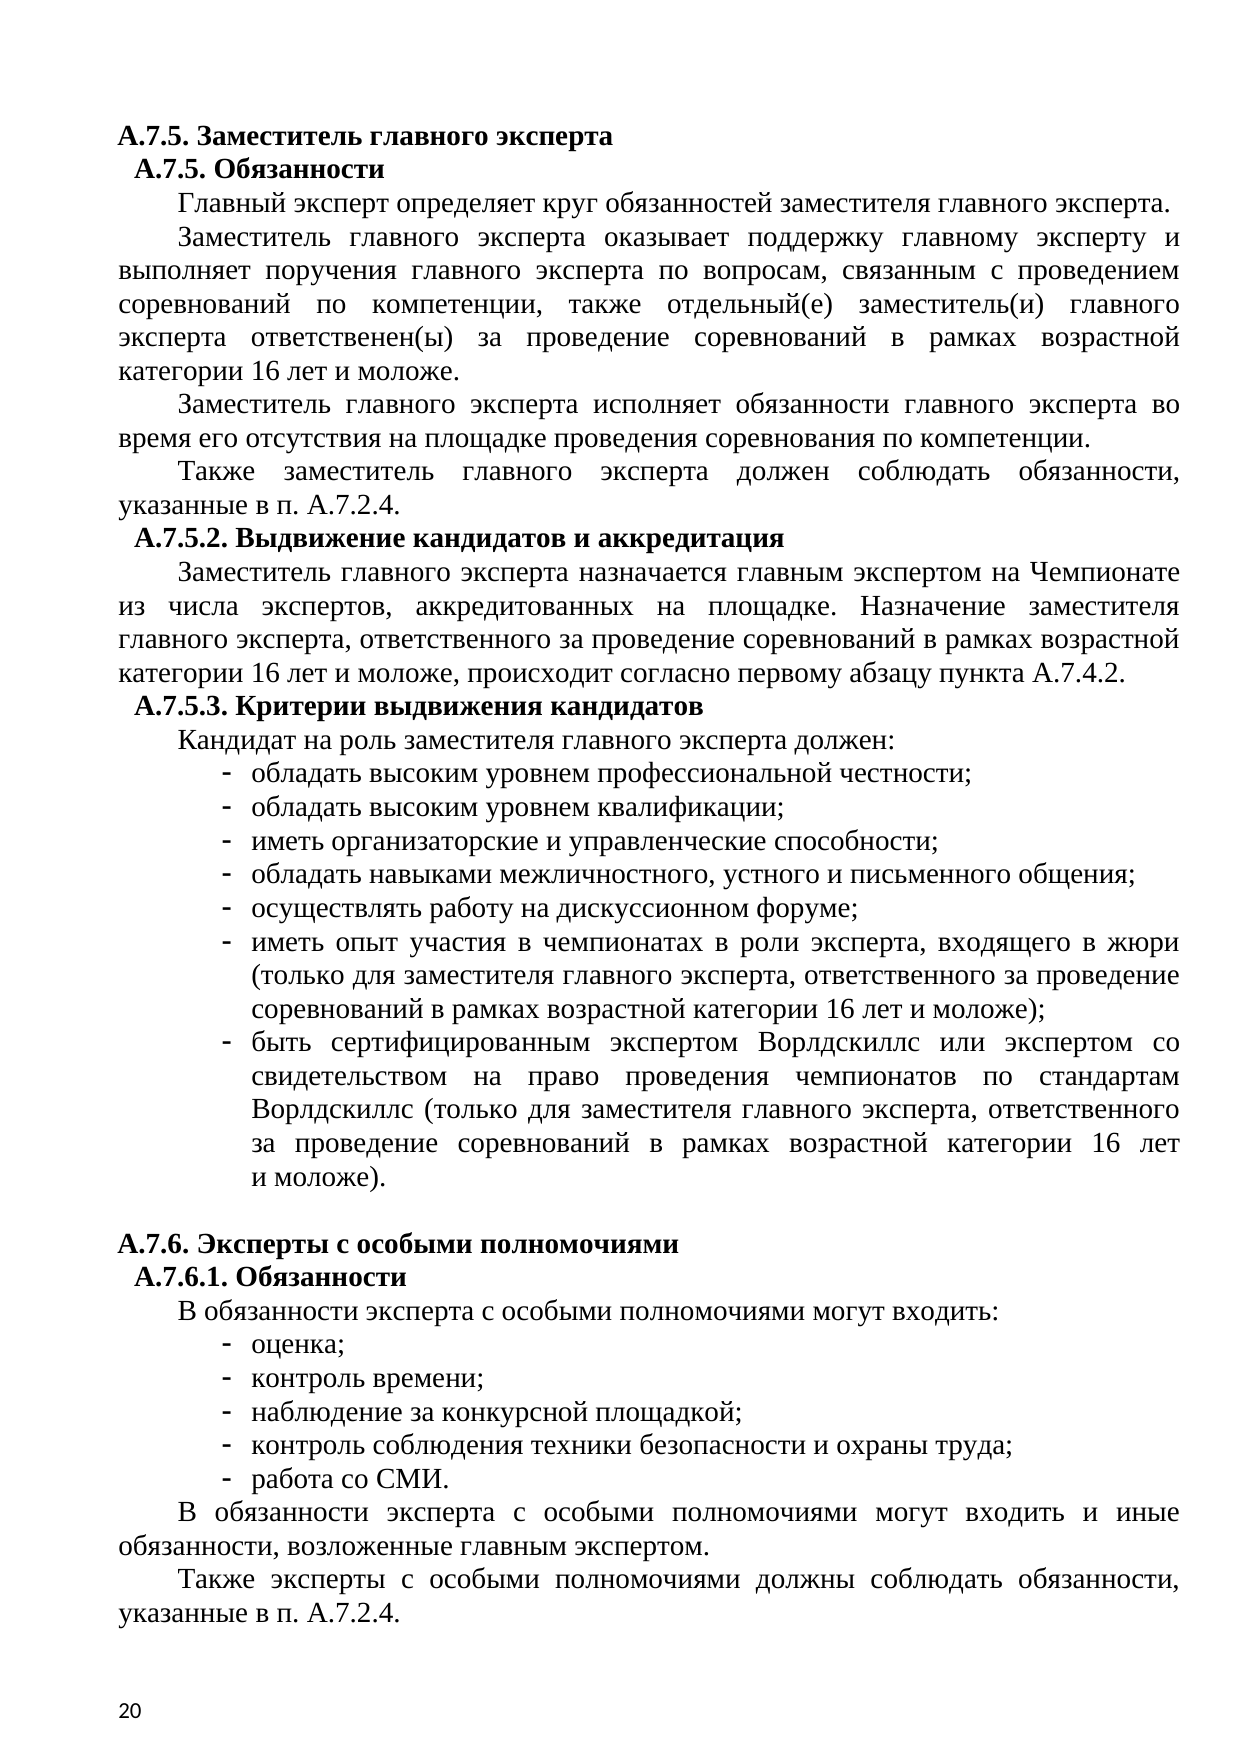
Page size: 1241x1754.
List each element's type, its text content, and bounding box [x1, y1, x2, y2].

list Также эксперты с особыми полномочиями должны соблюдать обязанности, указанные в п. А.7.2.4. [118, 1562, 1181, 1629]
list Кандидат на роль заместителя главного эксперта должен: [118, 722, 1181, 755]
subtitle A.7.6. Эксперты с особыми полномочиями [117, 1226, 1181, 1259]
subtitle A.7.6.1. Обязанности [119, 1259, 1181, 1293]
list Главный эксперт определяет круг обязанностей заместителя главного эксперта. [118, 185, 1181, 219]
list наблюдение за конкурсной площадкой; [222, 1394, 1181, 1427]
list Также заместитель главного эксперта должен соблюдать обязанности, указанные в п. А.7.2.4. [118, 453, 1181, 521]
list Заместитель главного эксперта назначается главным экспертом на Чемпионате из числа экспертов, аккредитованных на площадке. Назначение заместителя главного эксперта, ответственного за проведение соревнований в рамках возрастной категории 16 лет и моложе, происходит согласно первому абзацу пункта А.7.4.2. [118, 554, 1181, 688]
subtitle A.7.5. Обязанности [119, 152, 1181, 185]
subtitle A.7.5. Заместитель главного эксперта [117, 118, 1181, 152]
list Заместитель главного эксперта исполняет обязанности главного эксперта во время его отсутствия на площадке проведения соревнования по компетенции. [118, 386, 1181, 453]
list В обязанности эксперта с особыми полномочиями могут входить и иные обязанности, возложенные главным экспертом. [118, 1494, 1181, 1562]
subtitle A.7.5.3. Критерии выдвижения кандидатов [119, 688, 1181, 722]
list обладать высоким уровнем квалификации; [222, 789, 1181, 823]
list контроль соблюдения техники безопасности и охраны труда; [222, 1427, 1181, 1461]
list осуществлять работу на дискуссионном форуме; [222, 890, 1181, 924]
list контроль времени; [222, 1360, 1181, 1394]
list оценка; [222, 1326, 1181, 1360]
list иметь опыт участия в чемпионатах в роли эксперта, входящего в жюри (только для заместителя главного эксперта, ответственного за проведение соревнований в рамках возрастной категории 16 лет и моложе); [222, 924, 1181, 1024]
list В обязанности эксперта с особыми полномочиями могут входить: [118, 1293, 1181, 1326]
subtitle A.7.5.2. Выдвижение кандидатов и аккредитация [119, 521, 1181, 554]
list иметь организаторские и управленческие способности; [222, 823, 1181, 856]
list работа со СМИ. [222, 1461, 1181, 1494]
list обладать высоким уровнем профессиональной честности; [222, 755, 1181, 789]
list быть сертифицированным экспертом Ворлдскиллс или экспертом со свидетельством на право проведения чемпионатов по стандартам Ворлдскиллс (только для заместителя главного эксперта, ответственного за проведение соревнований в рамках возрастной категории 16 лет и моложе). [222, 1024, 1181, 1192]
list Заместитель главного эксперта оказывает поддержку главному эксперту и выполняет поручения главного эксперта по вопросам, связанным с проведением соревнований по компетенции, также отдельный(е) заместитель(и) главного эксперта ответственен(ы) за проведение соревнований в рамках возрастной категории 16 лет и моложе. [118, 219, 1181, 386]
list обладать навыками межличностного, устного и письменного общения; [222, 856, 1181, 890]
